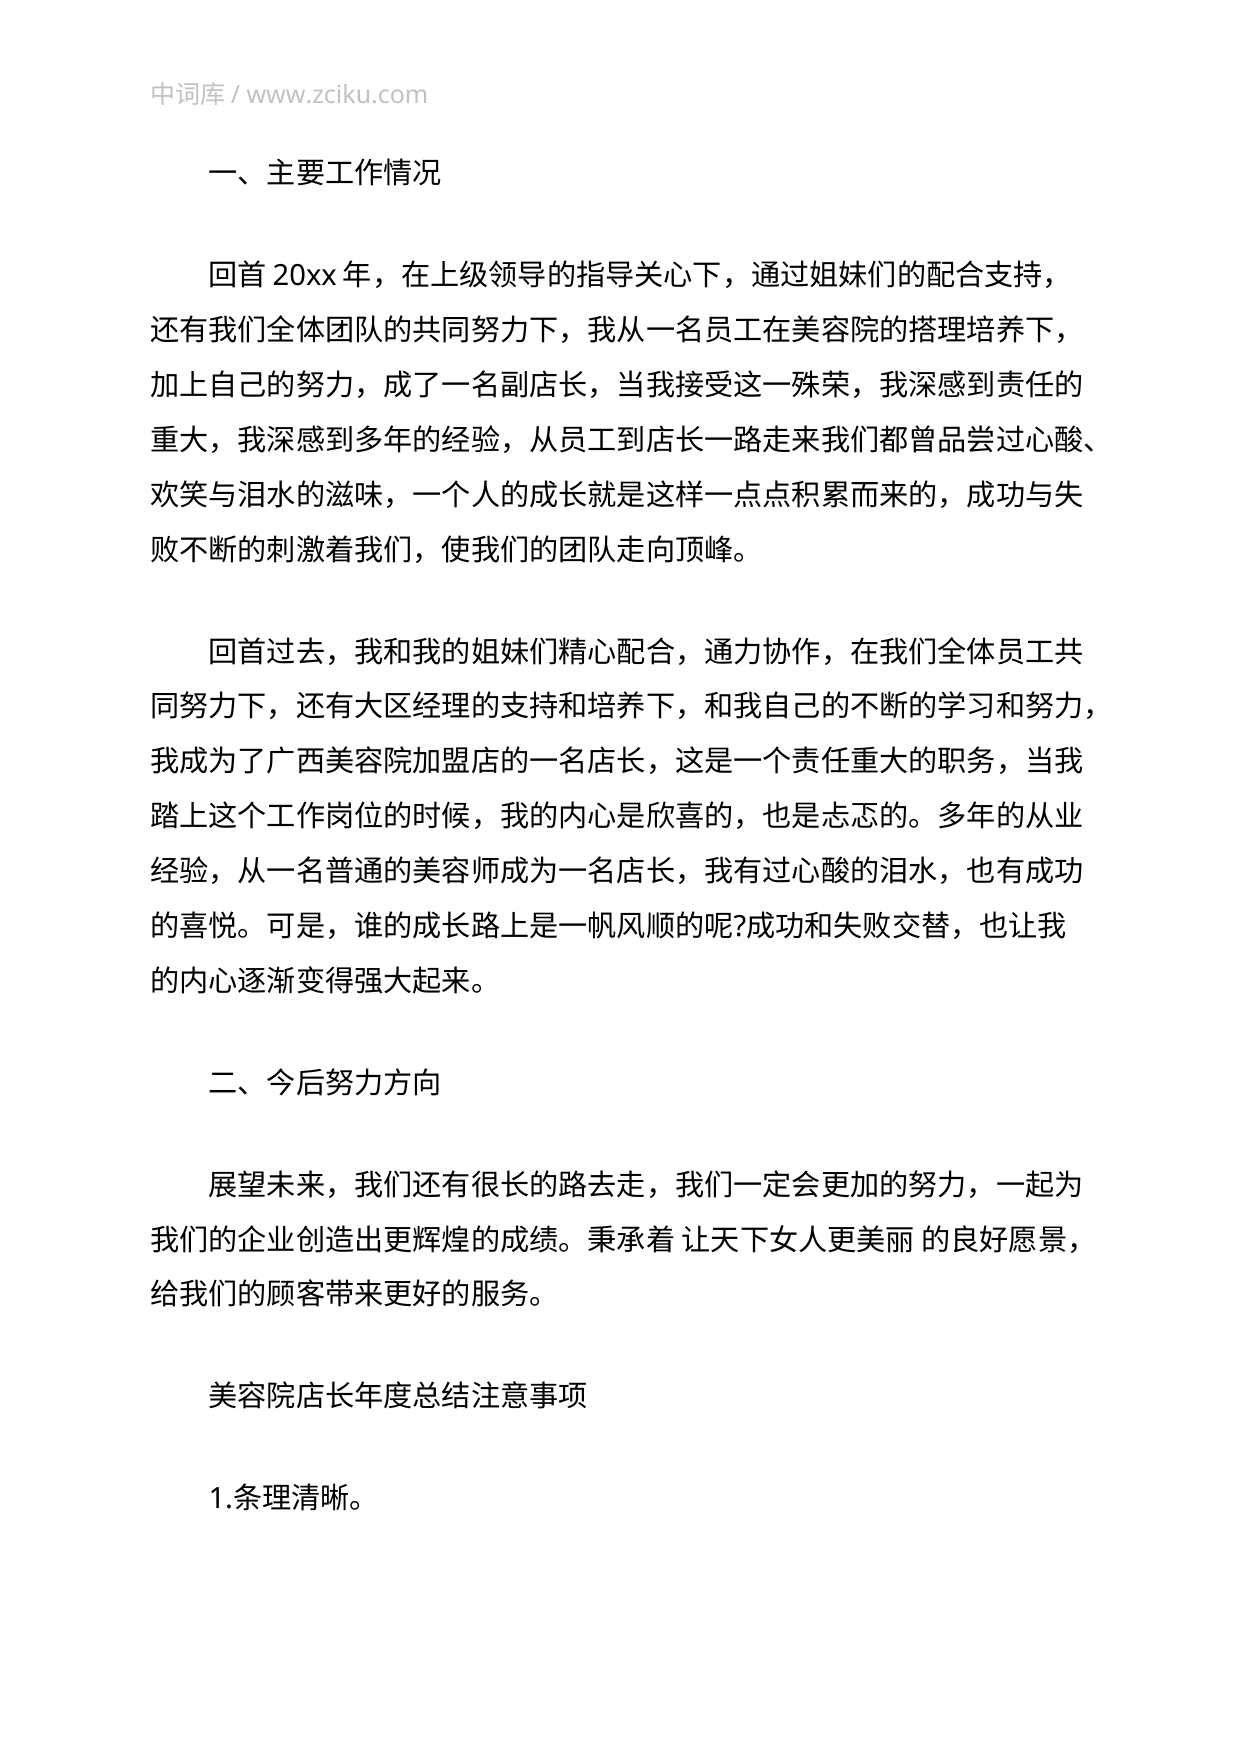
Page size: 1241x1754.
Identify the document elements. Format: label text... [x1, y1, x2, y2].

text 美容院店长年度总结注意事项 [150, 1373, 1090, 1415]
text 展望未来，我们还有很长的路去走，我们一定会更加的努力，一起为我们的企业创造出更辉煌的成绩。秉承着 让天下女人更美丽 的良好愿景，给我们的顾客带来更好的服务。 [150, 1161, 1090, 1313]
text 一、主要工作情况 [150, 150, 1090, 192]
text 1.条理清晰。 [150, 1474, 1090, 1517]
text 回首过去，我和我的姐妹们精心配合，通力协作，在我们全体员工共同努力下，还有大区经理的支持和培养下，和我自己的不断的学习和努力，我成为了广西美容院加盟店的一名店长，这是一个责任重大的职务，当我踏上这个工作岗位的时候，我的内心是欣喜的，也是忐忑的。多年的从业经验，从一名普通的美容师成为一名店长，我有过心酸的泪水，也有成功的喜悦。可是，谁的成长路上是一帆风顺的呢?成功和失败交替，也让我的内心逐渐变得强大起来。 [150, 628, 1090, 1000]
text 二、今后努力方向 [150, 1059, 1090, 1102]
text 回首20xx年，在上级领导的指导关心下，通过姐妹们的配合支持，还有我们全体团队的共同努力下，我从一名员工在美容院的搭理培养下，加上自己的努力，成了一名副店长，当我接受这一殊荣，我深感到责任的重大，我深感到多年的经验，从员工到店长一路走来我们都曾品尝过心酸、欢笑与泪水的滋味，一个人的成长就是这样一点点积累而来的，成功与失败不断的刺激着我们，使我们的团队走向顶峰。 [150, 252, 1090, 569]
